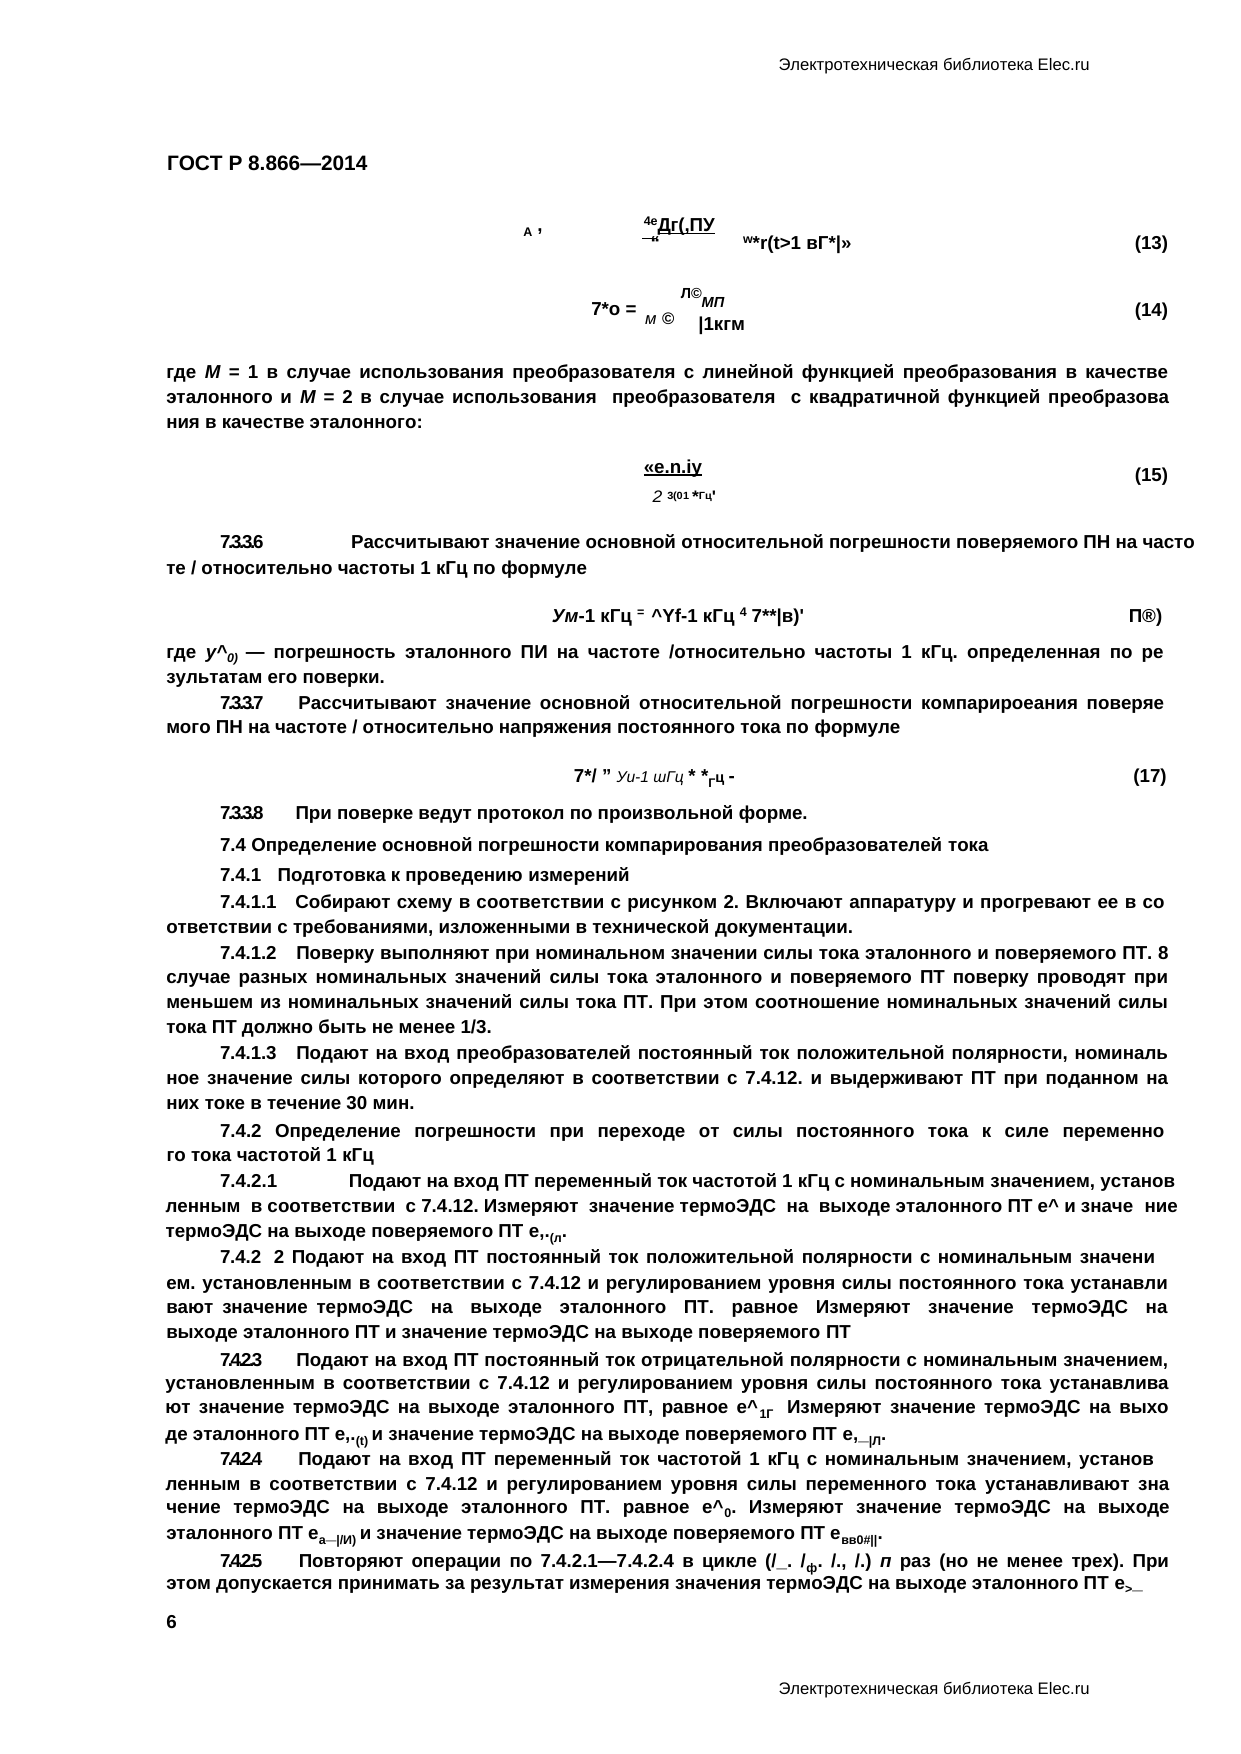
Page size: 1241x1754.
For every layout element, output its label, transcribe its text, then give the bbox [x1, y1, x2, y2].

text 7*о = м © |1кгм [591, 303, 851, 337]
text Л©МП [154, 280, 724, 303]
list Подают на вход ПТ переменный ток частотой 1 кГц с номинальным значением, установ­ [220, 1450, 1213, 1469]
list 2 Подают на вход ПТ постоянный ток положительной полярности с номинальным значени­ [220, 1249, 1213, 1267]
text где М = 1 в случае использования преобразователя с линейной функцией преобразования в качестве эталонного и М = 2 в случае использования преобразователя с квадратичной функцией преобразова­ ния в качестве эталонного: [166, 361, 1170, 432]
list Рассчитывают значение основной относительной погрешности поверяемого ПН на часто­ те / относительно частоты 1 кГц по формуле [166, 530, 1203, 578]
list Определение основной погрешности компарирования преобразователей тока [220, 833, 1213, 855]
text ленным в соответствии с 7.4.12 и регулированием уровня силы переменного тока устанавливают зна­ чение термоЭДС на выходе эталонного ПТ. равное е^0. Измеряют значение термоЭДС на выходе эталонного ПТ еа_|/И) и значение термоЭДС на выходе поверяемого ПТ евв0#||. [165, 1472, 1170, 1547]
text где у^0) — погрешность эталонного ПИ на частоте /относительно частоты 1 кГц. определенная по ре­ зультатам его поверки. [166, 641, 1165, 688]
list Подготовка к проведению измерений [220, 863, 1213, 885]
list Поверку выполняют при номинальном значении силы тока эталонного и поверяемого ПТ. 8 случае разных номинальных значений силы тока эталонного и поверяемого ПТ поверку проводят при меньшем из номинальных значений силы тока ПТ. При этом соотношение номинальных значений силы тока ПТ должно быть не менее 1/3. [166, 941, 1169, 1037]
list Собирают схему в соответствии с рисунком 2. Включают аппаратуру и прогревают ее в со­ ответствии с требованиями, изложенными в технической документации. [166, 891, 1165, 937]
text (14) [855, 299, 1168, 321]
text ем. установленным в соответствии с 7.4.12 и регулированием уровня силы постоянного тока устанавли­ вают значение термоЭДС на выходе эталонного ПТ. равное Измеряют значение термоЭДС на выходе эталонного ПТ и значение термоЭДС на выходе поверяемого ПТ [166, 1272, 1169, 1342]
list Подают на вход ПТ постоянный ток отрицательной полярности с номинальным значением, установленным в соответствии с 7.4.12 и регулированием уровня силы постоянного тока устанавлива­ ют значение термоЭДС на выходе эталонного ПТ, равное е^1Г Измеряют значение термоЭДС на выхо­ де эталонного ПТ e,.(t) и значение термоЭДС на выходе поверяемого ПТ е,_|Л. [165, 1348, 1169, 1448]
text 7.4.2.1 Подают на вход ПТ переменный ток частотой 1 кГц с номинальным значением, установ­ ленным в соответствии с 7.4.12. Измеряют значение термоЭДС на выходе эталонного ПТ е^ и значе­ ние термоЭДС на выходе поверяемого ПТ е,.(л. [165, 1170, 1182, 1245]
list Рассчитывают значение основной относительной погрешности компарироеания поверяе­ мого ПН на частоте / относительно напряжения постоянного тока по формуле [166, 692, 1165, 738]
list При поверке ведут протокол по произвольной форме. [220, 802, 1213, 823]
text Ум-1 кГц = ^Yf-1 кГц 4 7**|в)' П®) [552, 605, 1213, 626]
text (15) [720, 464, 1168, 485]
text А , 4еДг(,ПУ [154, 215, 714, 236]
text (13) [855, 232, 1168, 253]
text 7.4.2 Определение погрешности при переходе от силы постоянного тока к силе переменно­ го тока частотой 1 кГц [166, 1120, 1165, 1166]
text 6 [166, 1611, 1213, 1633]
list Подают на вход преобразователей постоянный ток положительной полярности, номиналь­ ное значение силы которого определяют в соответствии с 7.4.12. и выдерживают ПТ при поданном на них токе в течение 30 мин. [166, 1042, 1169, 1113]
text 7*/ ” Уи-1 шГц * *Гц - (17) [574, 765, 1213, 790]
text “ w*r(t>1 вГ*|» [154, 236, 770, 253]
text «e.n.iy [154, 456, 702, 477]
text 2 3(01 *Гц' [154, 484, 716, 506]
subtitle ГОСТ Р 8.866—2014 [167, 151, 1213, 175]
text “ w*r(t>1 вГ*|» [770, 236, 836, 253]
list Повторяют операции по 7.4.2.1—7.4.2.4 в цикле (/_. /ф. /., /.) п раз (но не менее трех). При этом допускается принимать за результат измерения значения термоЭДС на выходе эталонного ПТ е>_ [166, 1549, 1169, 1597]
